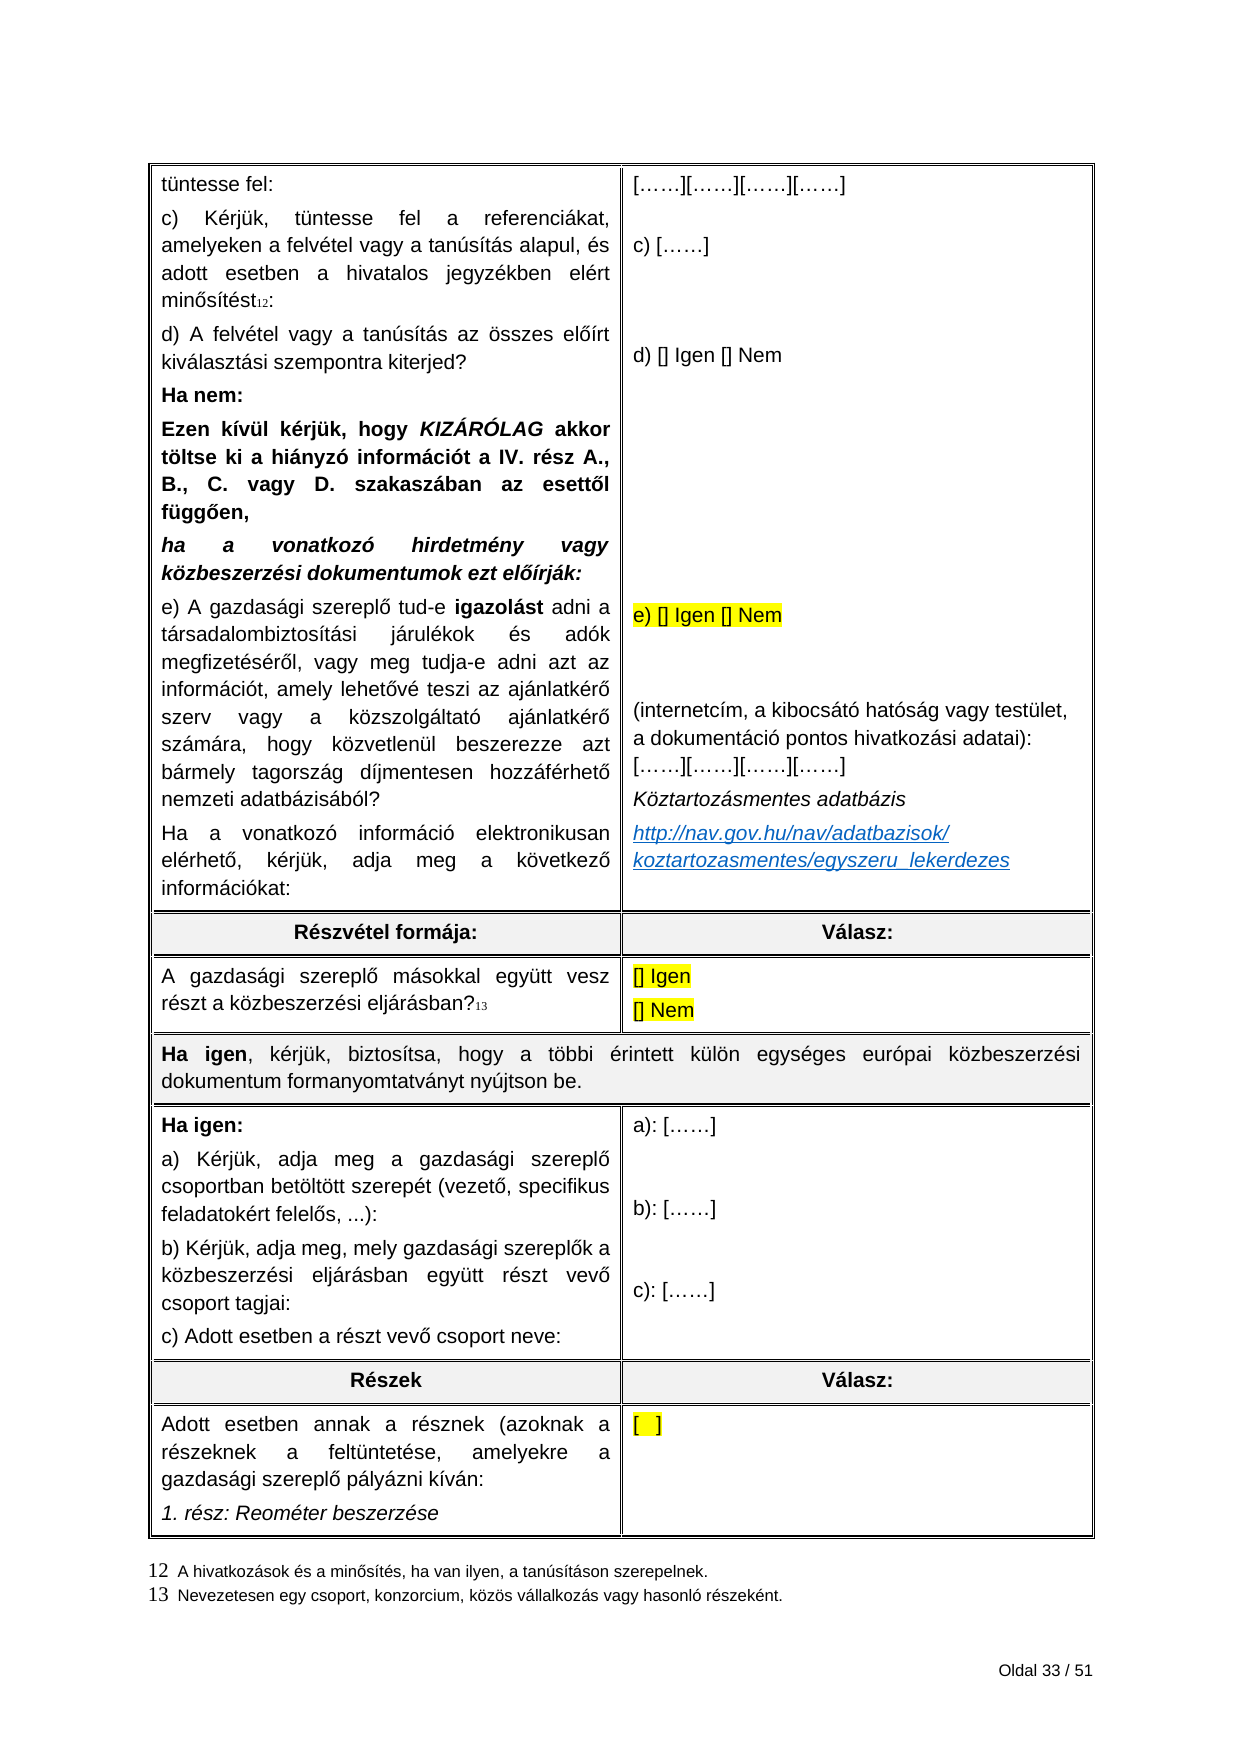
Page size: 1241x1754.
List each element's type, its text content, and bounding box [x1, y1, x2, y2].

table_cell A gazdasági szereplő másokkal együtt vesz részt a közbeszerzési eljárásban? [152, 954, 620, 1032]
table_cell Részek [152, 1359, 620, 1402]
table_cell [622, 166, 1092, 910]
table_cell [ ] [622, 1403, 1092, 1535]
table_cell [152, 166, 622, 910]
table_cell a): [……] b): [……] c): [……] [623, 1103, 1092, 1358]
table_cell Ha igen: a) Kérjük, adja meg a gazdasági szereplő csoportban betöltött szerepét (vezető, specifikus feladatokért felelős, ...): b) Kérjük, adja meg, mely gazdasági szereplők a közbeszerzési eljárásban együtt részt vevő csoport tagjai: c) Adott esetben a részt vevő csoport neve: [152, 1103, 620, 1358]
table_cell Válasz: [623, 910, 1092, 954]
table_cell Részvétel formája: [152, 910, 620, 954]
table_cell Válasz: [623, 1359, 1092, 1402]
table_cell Ha igen, kérjük, biztosítsa, hogy a többi érintett külön egységes európai közbeszerzési dokumentum formanyomtatványt nyújtson be. [150, 1032, 1093, 1103]
table_cell [] Igen [] Nem [623, 954, 1092, 1032]
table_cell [152, 1403, 622, 1535]
